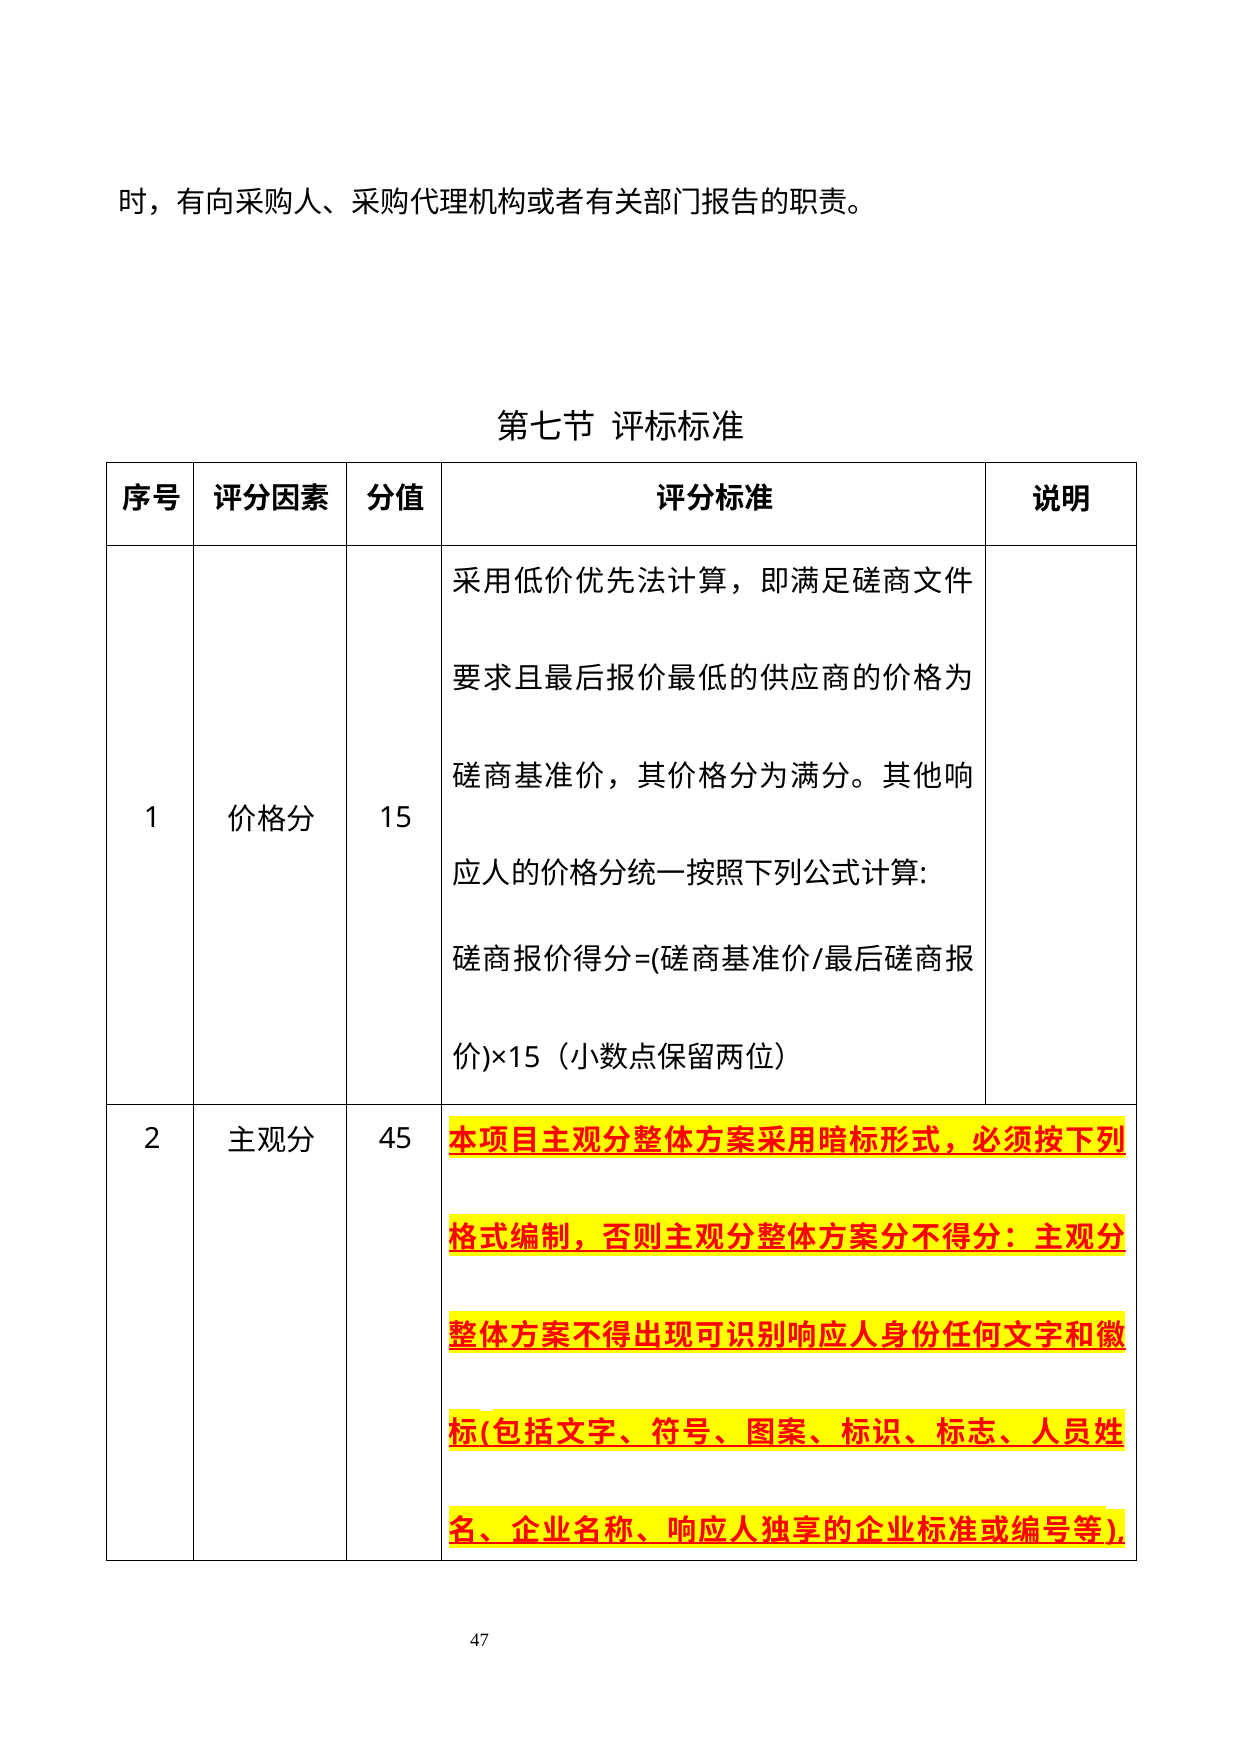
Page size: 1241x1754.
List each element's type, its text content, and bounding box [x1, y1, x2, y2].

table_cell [442, 1105, 1136, 1560]
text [118, 166, 1122, 224]
table_header 评分因素 [194, 463, 346, 545]
table_header 评分标准 [442, 463, 985, 545]
table_cell 采用低价优先法计算，即满足磋商文件要求且最后报价最低的供应商的价格为磋商基准价，其价格分为满分。其他响应人的价格分统一按照下列公式计算: 磋商报价得分=(磋商基准价/最后磋商报价)×15（小数点保留两位） [442, 546, 985, 1104]
table_cell [986, 546, 1136, 1104]
table_header 分值 [347, 463, 441, 545]
table_cell 1 [107, 546, 193, 1104]
table_header 说明 [986, 463, 1136, 545]
table_cell 15 [347, 546, 441, 1104]
table_cell 45 [347, 1105, 441, 1560]
table_cell 价格分 [194, 546, 346, 1104]
table_header 序号 [107, 463, 193, 545]
table_cell 主观分 [194, 1105, 346, 1560]
table_cell 2 [107, 1105, 193, 1560]
text 第七节 评标标准 [118, 400, 1122, 448]
